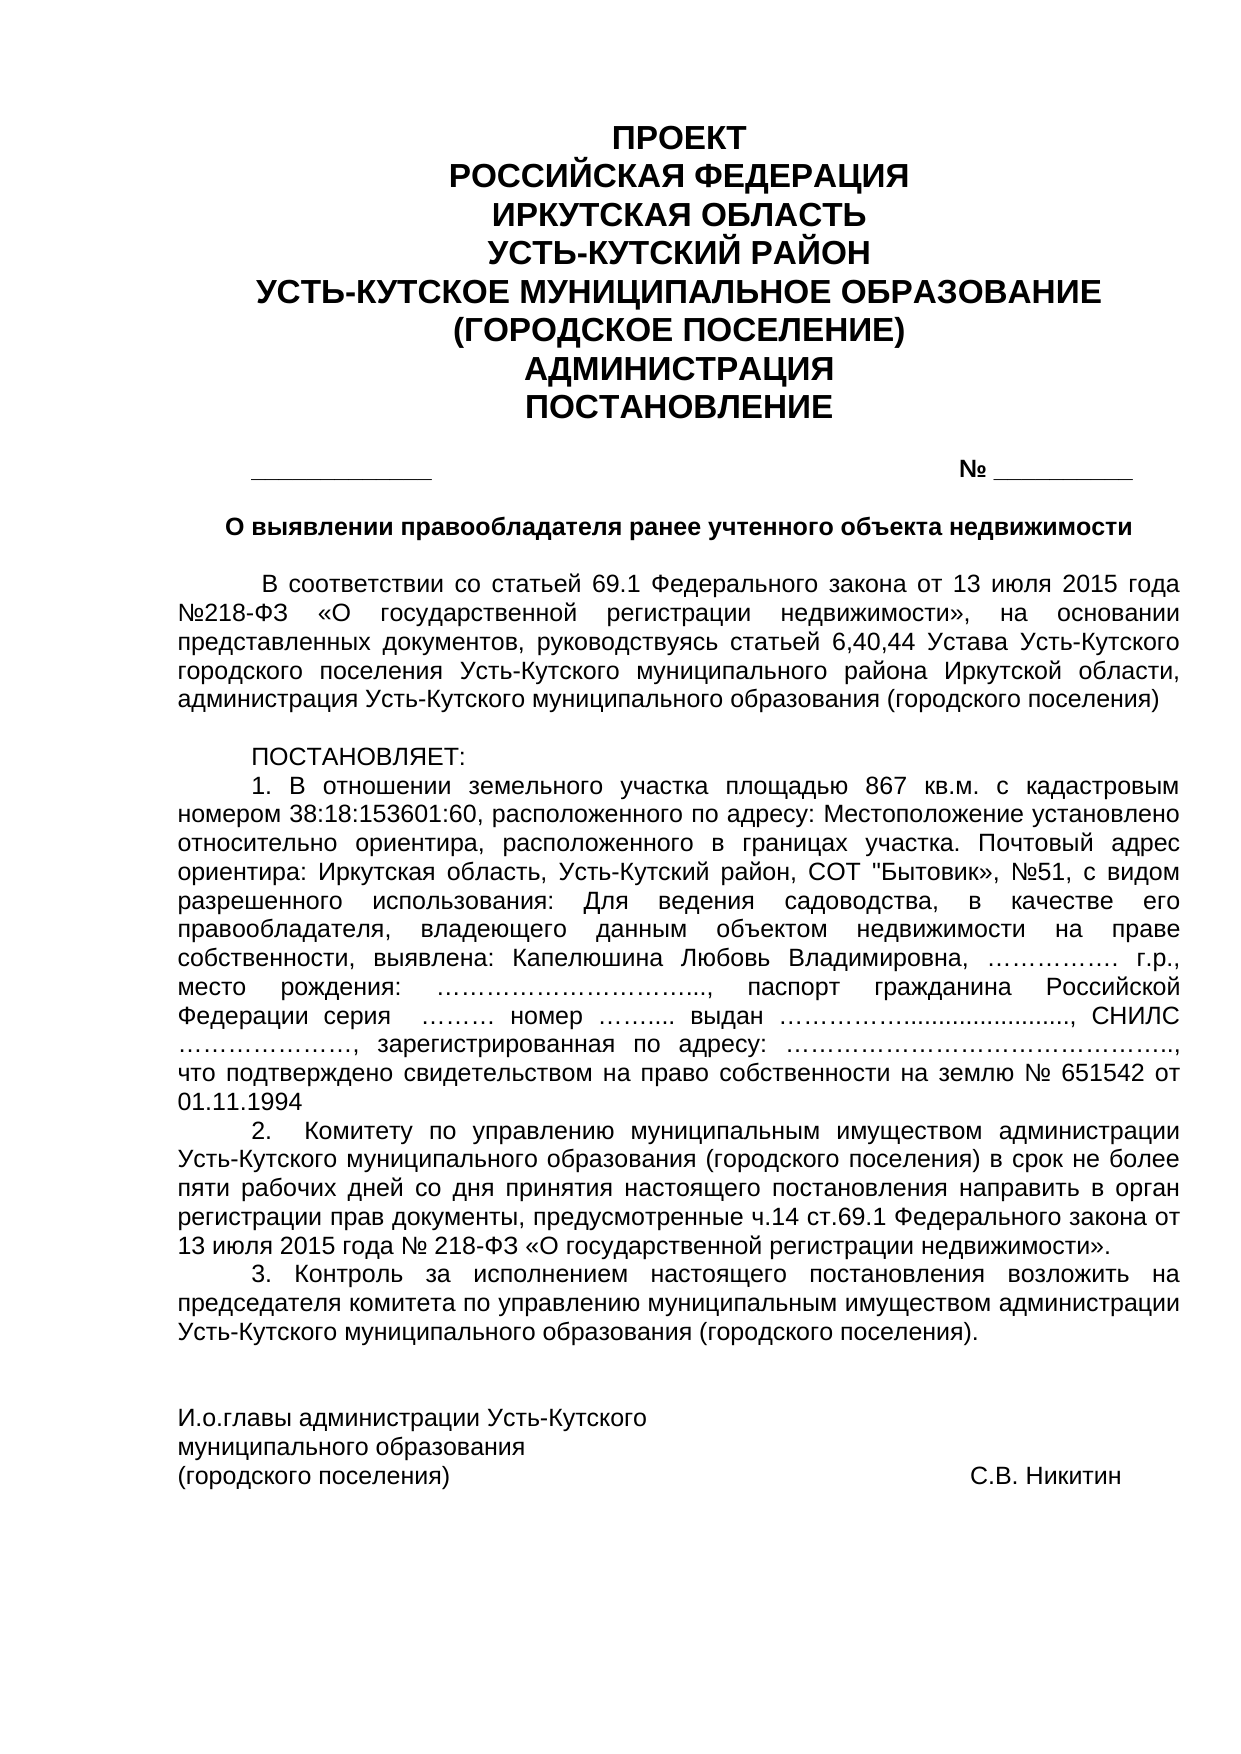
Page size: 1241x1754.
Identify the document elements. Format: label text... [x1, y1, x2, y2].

text УСТЬ-КУТСКИЙ РАЙОН [177, 233, 1181, 272]
text _____________ № __________ [177, 454, 1181, 483]
text О выявлении правообладателя ранее учтенного объекта недвижимости [177, 512, 1181, 541]
text (ГОРОДСКОЕ ПОСЕЛЕНИЕ) [177, 310, 1181, 349]
text (городского поселения) С.В. Никитин [177, 1461, 1181, 1489]
text РОССИЙСКАЯ ФЕДЕРАЦИЯ [177, 157, 1181, 195]
text УСТЬ-КУТСКОЕ МУНИЦИПАЛЬНОЕ ОБРАЗОВАНИЕ [177, 272, 1181, 310]
text ПОСТАНОВЛЕНИЕ [177, 387, 1181, 426]
text 2. Комитету по управлению муниципальным имуществом администрации Усть-Кутского муниципального образования (городского поселения) в срок не более пяти рабочих дней со дня принятия настоящего постановления направить в орган регистрации прав документы, предусмотренные ч.14 ст.69.1 Федерального закона от 13 июля 2015 года № 218-ФЗ «О государственной регистрации недвижимости». [177, 1116, 1181, 1259]
text ПОСТАНОВЛЯЕТ: [177, 742, 1181, 771]
text ИРКУТСКАЯ ОБЛАСТЬ [177, 195, 1181, 233]
text 3. Контроль за исполнением настоящего постановления возложить на председателя комитета по управлению муниципальным имуществом администрации Усть-Кутского муниципального образования (городского поселения). [177, 1259, 1181, 1346]
text АДМИНИСТРАЦИЯ [177, 349, 1181, 387]
text 1. В отношении земельного участка площадью 867 кв.м. с кадастровым номером 38:18:153601:60, расположенного по адресу: Местоположение установлено относительно ориентира, расположенного в границах участка. Почтовый адрес ориентира: Иркутская область, Усть-Кутский район, СОТ "Бытовик», №51, с видом разрешенного использования: Для ведения садоводства, в качестве его правообладателя, владеющего данным объектом недвижимости на праве собственности, выявлена: Капелюшина Любовь Владимировна, ……………. г.р., место рождения: …………………………..., паспорт гражданина Российской Федерации серия ……… номер …….... выдан ……………........................, СНИЛС …………………, зарегистрированная по адресу: ……………………………………….., что подтверждено свидетельством на право собственности на землю № 651542 от 01.11.1994 [177, 771, 1181, 1116]
text В соответствии со статьей 69.1 Федерального закона от 13 июля 2015 года №218-ФЗ «О государственной регистрации недвижимости», на основании представленных документов, руководствуясь статьей 6,40,44 Устава Усть-Кутского городского поселения Усть-Кутского муниципального района Иркутской области, администрация Усть-Кутского муниципального образования (городского поселения) [177, 569, 1181, 713]
text ПРОЕКТ [177, 118, 1181, 157]
text муниципального образования [177, 1432, 1181, 1461]
text И.о.главы администрации Усть-Кутского [177, 1403, 1181, 1432]
